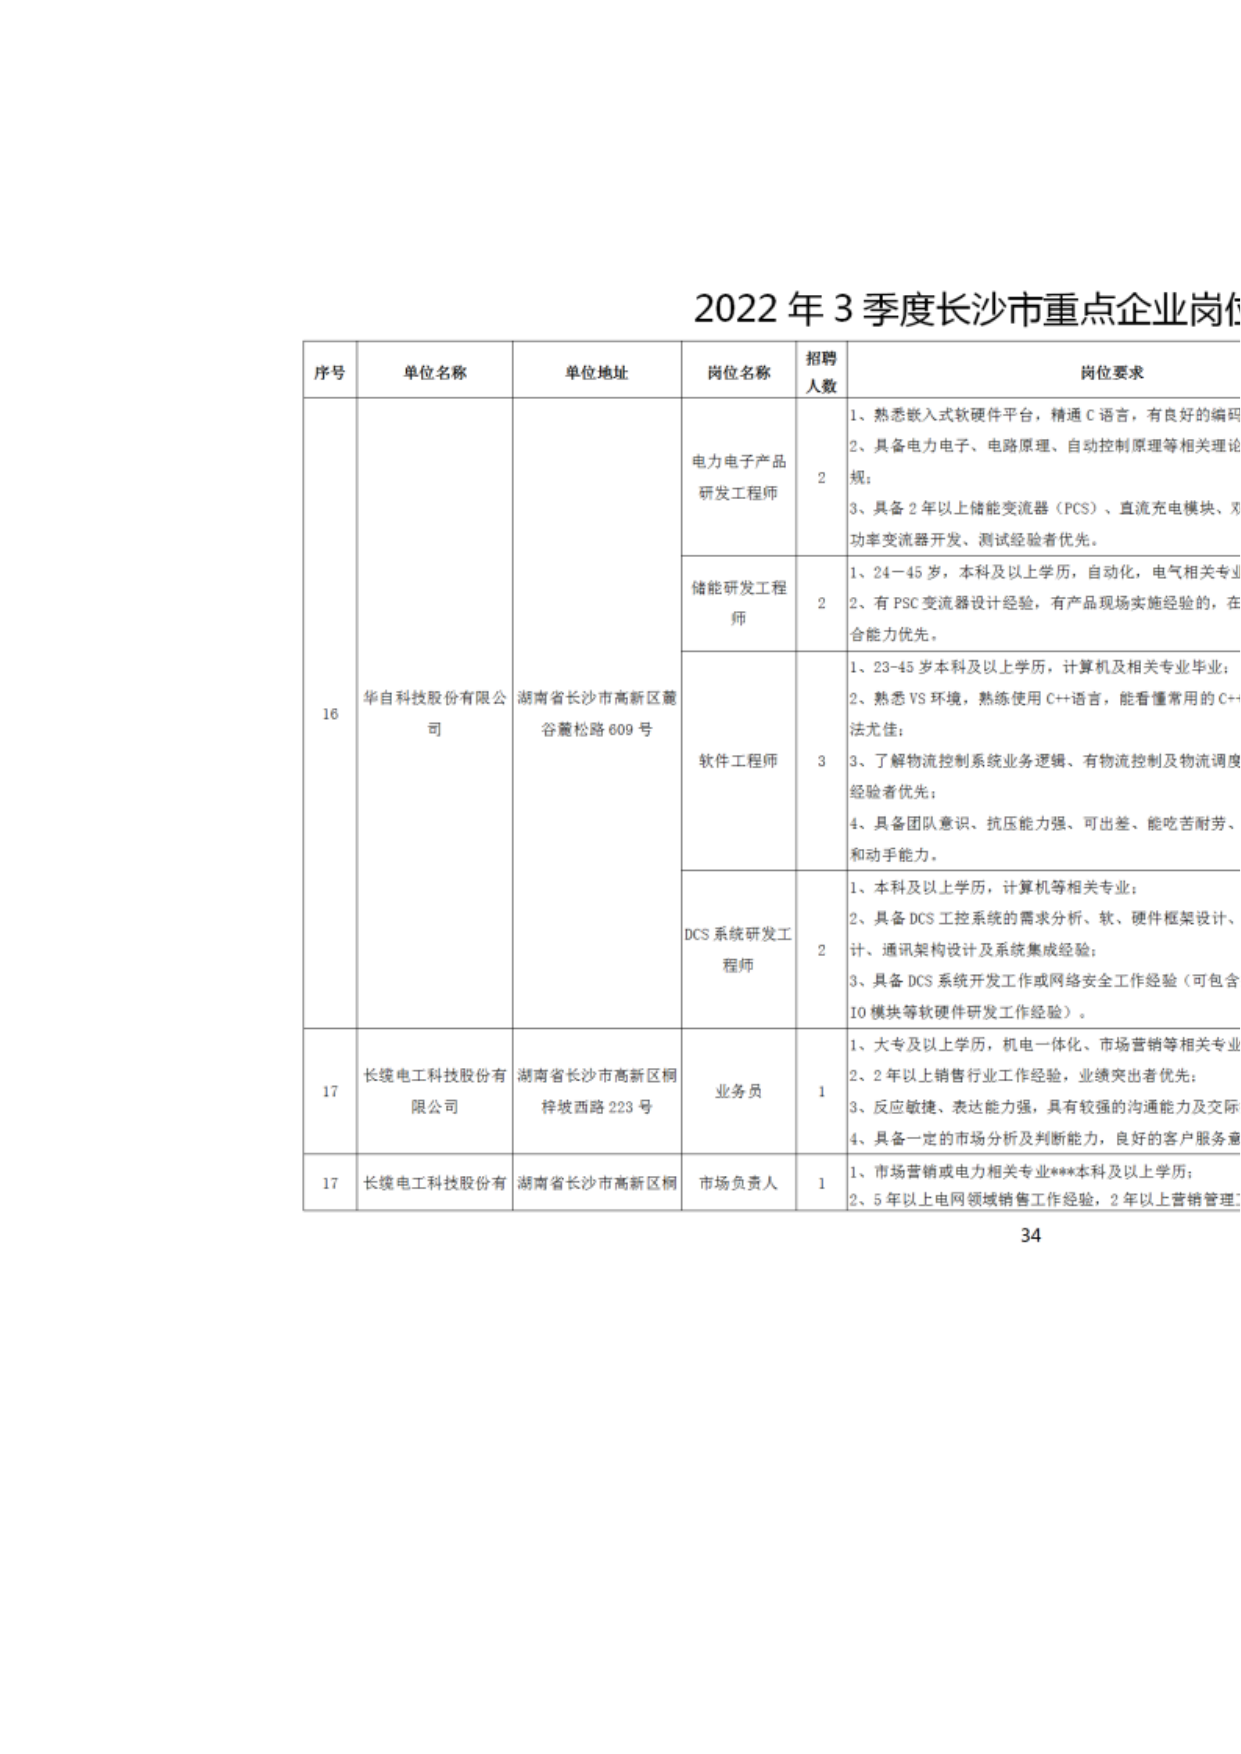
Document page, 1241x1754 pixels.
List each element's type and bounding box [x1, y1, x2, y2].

picture [187, 162, 1241, 1355]
